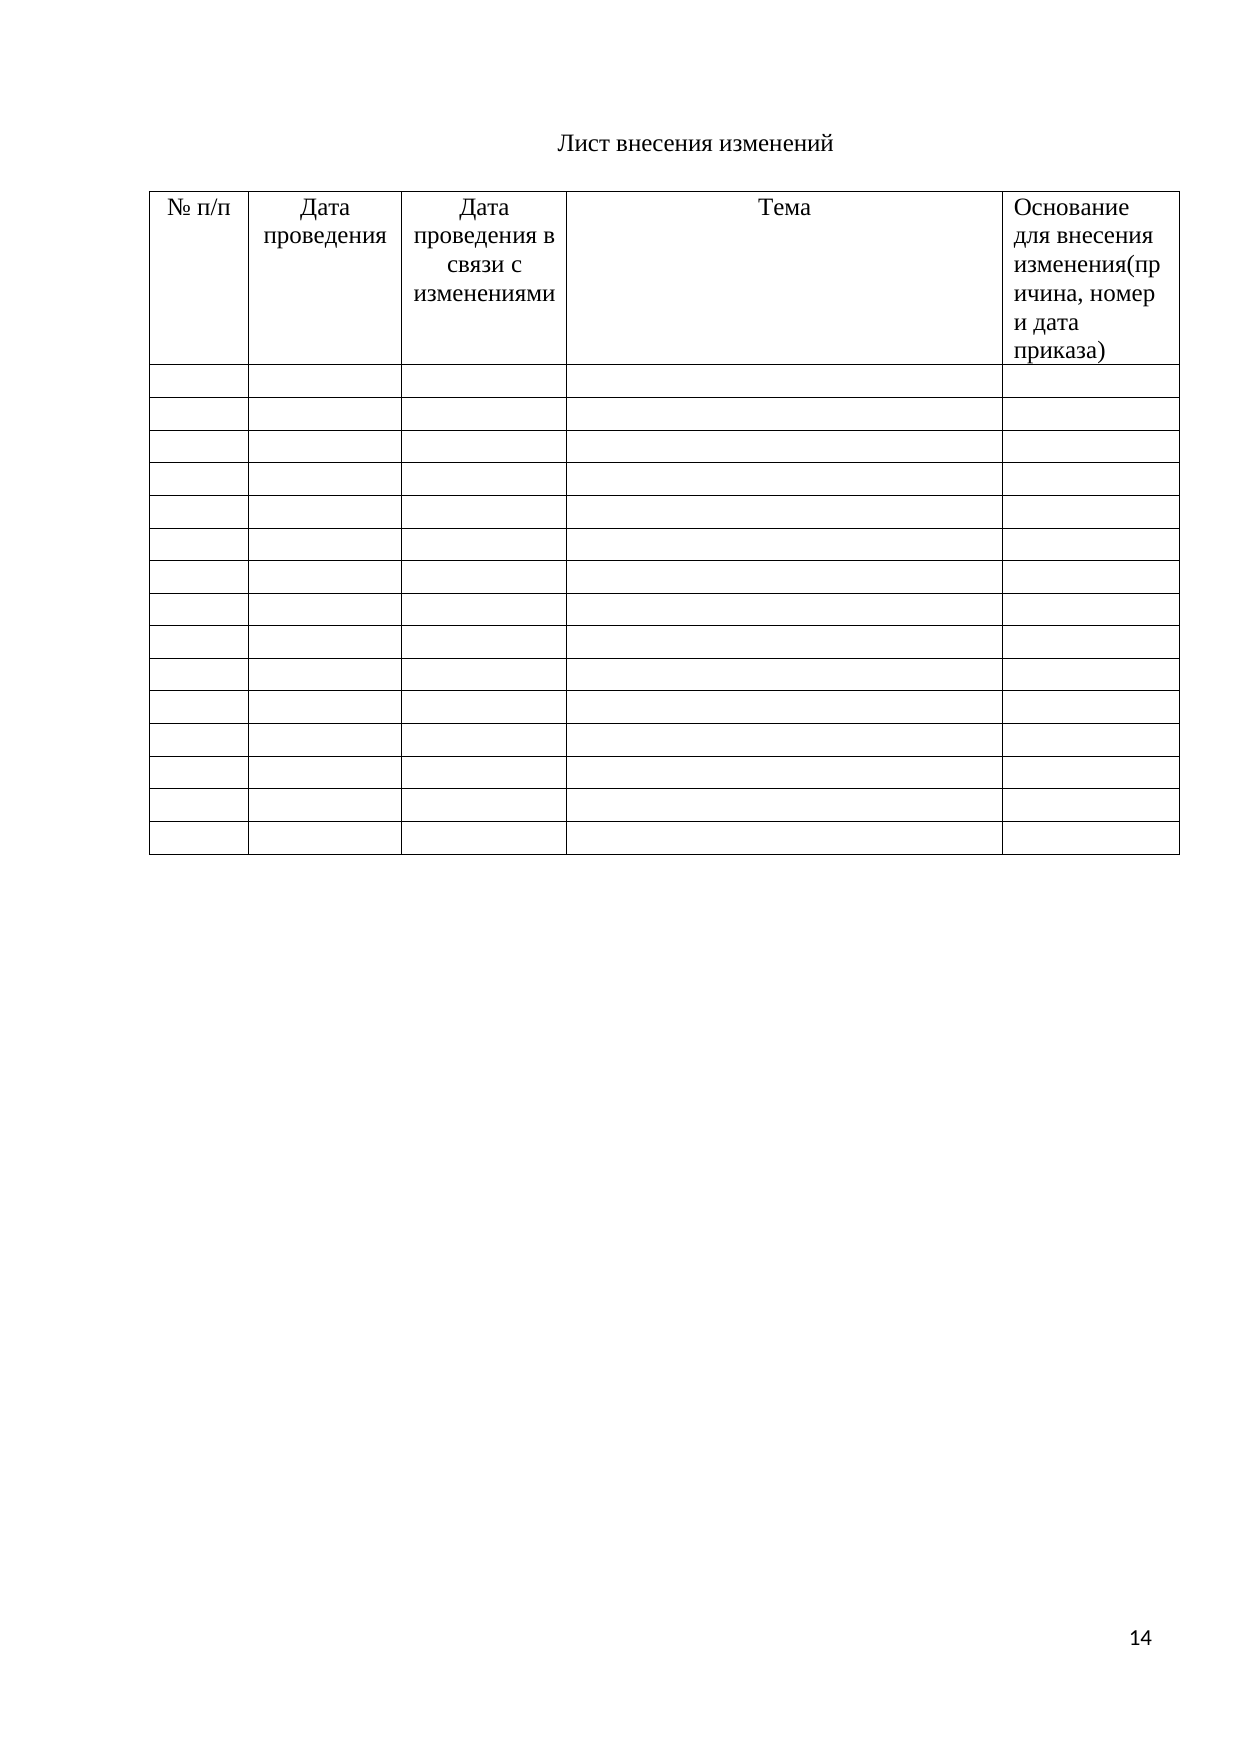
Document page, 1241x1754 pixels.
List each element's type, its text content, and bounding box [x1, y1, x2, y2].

table_cell [567, 659, 1002, 690]
table_cell [567, 789, 1002, 821]
table_cell [567, 463, 1002, 495]
table_cell [150, 463, 248, 495]
table_cell [249, 496, 401, 527]
table_cell [249, 561, 401, 593]
table_cell [402, 529, 566, 560]
table_cell [150, 724, 248, 756]
table_cell [150, 594, 248, 625]
table_cell [249, 529, 401, 560]
table_cell [150, 789, 248, 821]
table_cell [567, 561, 1002, 593]
table_cell [249, 365, 401, 397]
table_cell [402, 822, 566, 853]
table_cell [1003, 431, 1179, 462]
table_cell [249, 626, 401, 658]
table_cell [402, 365, 566, 397]
table_cell [402, 496, 566, 527]
table_cell [402, 626, 566, 658]
table_cell [150, 496, 248, 527]
table_cell [402, 463, 566, 495]
table_cell [249, 822, 401, 853]
table_cell [249, 398, 401, 429]
table_cell [150, 822, 248, 853]
table_cell [1003, 757, 1179, 788]
table_header Дата проведения в связи с изменениями [402, 192, 566, 364]
table_cell [402, 398, 566, 429]
table_cell [567, 398, 1002, 429]
table_cell [567, 691, 1002, 723]
table_cell [249, 463, 401, 495]
table_cell [1003, 496, 1179, 527]
table_header Основание для внесения изменения(причина, номер и дата приказа) [1003, 192, 1179, 364]
table_cell [567, 529, 1002, 560]
table_cell [567, 822, 1002, 853]
table_cell [1003, 626, 1179, 658]
table_cell [402, 724, 566, 756]
table_cell [402, 789, 566, 821]
table_cell [150, 431, 248, 462]
table_cell [249, 789, 401, 821]
table_cell [567, 365, 1002, 397]
table_cell [249, 594, 401, 625]
table_cell [1003, 561, 1179, 593]
table_cell [402, 757, 566, 788]
table_cell [1003, 463, 1179, 495]
table_cell [402, 659, 566, 690]
table_cell [150, 691, 248, 723]
table_cell [402, 561, 566, 593]
table_cell [150, 529, 248, 560]
table_cell [249, 757, 401, 788]
table_header Тема [567, 192, 1002, 364]
table_cell [150, 626, 248, 658]
table_cell [1003, 659, 1179, 690]
table_cell [402, 594, 566, 625]
table_cell [402, 431, 566, 462]
text Лист внесения изменений [177, 128, 1152, 156]
table_cell [567, 757, 1002, 788]
table_cell [249, 431, 401, 462]
table_cell [1003, 594, 1179, 625]
table_cell [567, 724, 1002, 756]
table_cell [150, 659, 248, 690]
table_header № п/п [150, 192, 248, 364]
table_cell [402, 691, 566, 723]
table_cell [249, 659, 401, 690]
table_header Дата проведения [249, 192, 401, 364]
table_cell [150, 757, 248, 788]
table_cell [1003, 398, 1179, 429]
table_cell [150, 365, 248, 397]
table_cell [249, 691, 401, 723]
table_cell [567, 626, 1002, 658]
table_cell [1003, 724, 1179, 756]
table_cell [567, 496, 1002, 527]
table_cell [567, 594, 1002, 625]
table_cell [1003, 365, 1179, 397]
table_cell [1003, 691, 1179, 723]
table_cell [567, 431, 1002, 462]
table_cell [150, 561, 248, 593]
table_cell [1003, 822, 1179, 853]
table_cell [1003, 529, 1179, 560]
table_cell [249, 724, 401, 756]
table_cell [1003, 789, 1179, 821]
table_cell [150, 398, 248, 429]
